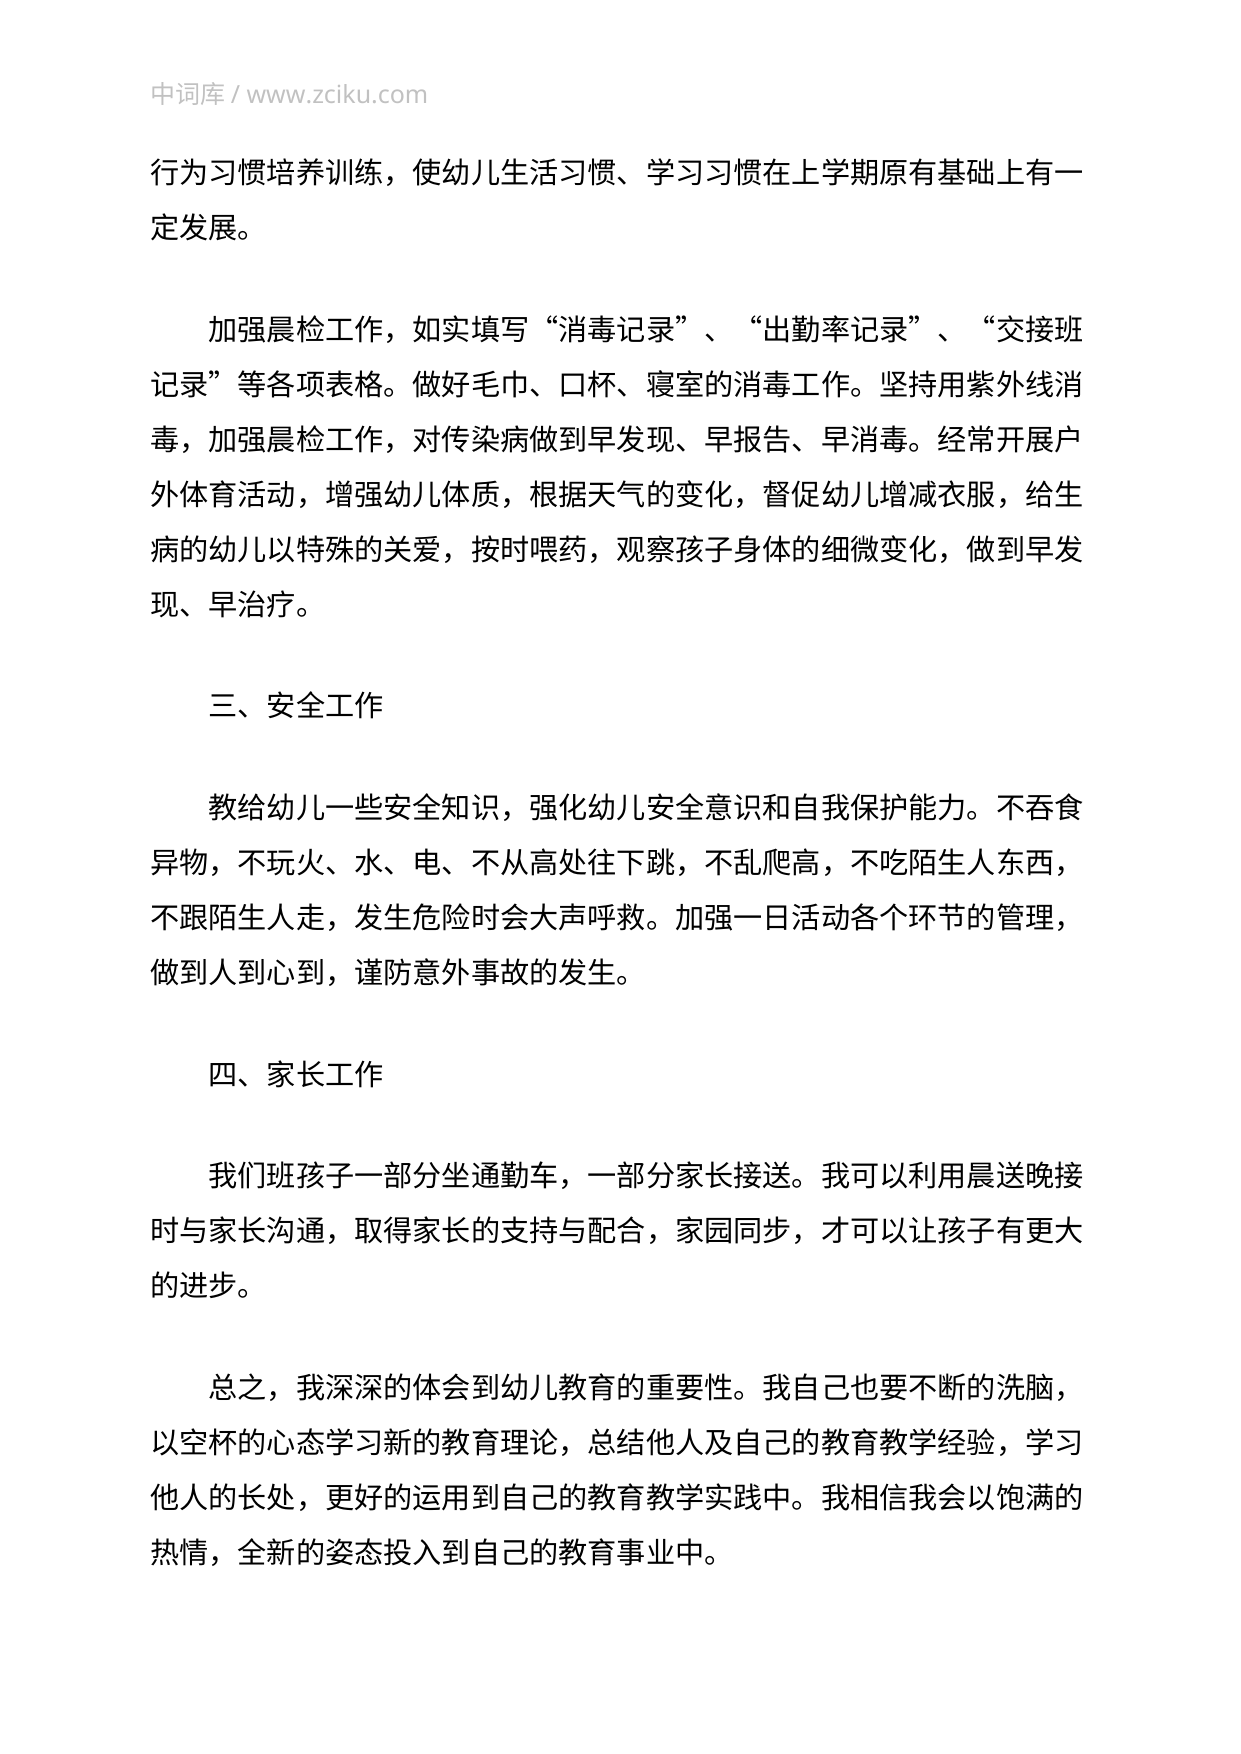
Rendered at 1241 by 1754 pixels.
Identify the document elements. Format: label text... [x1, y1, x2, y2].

text 三、安全工作 [150, 683, 1090, 725]
text 总之，我深深的体会到幼儿教育的重要性。我自己也要不断的洗脑，以空杯的心态学习新的教育理论，总结他人及自己的教育教学经验，学习他人的长处，更好的运用到自己的教育教学实践中。我相信我会以饱满的热情，全新的姿态投入到自己的教育事业中。 [150, 1364, 1090, 1571]
text 我们班孩子一部分坐通勤车，一部分家长接送。我可以利用晨送晚接时与家长沟通，取得家长的支持与配合，家园同步，才可以让孩子有更大的进步。 [150, 1153, 1090, 1305]
text 加强晨检工作，如实填写“消毒记录”、“出勤率记录”、“交接班记录”等各项表格。做好毛巾、口杯、寝室的消毒工作。坚持用紫外线消毒，加强晨检工作，对传染病做到早发现、早报告、早消毒。经常开展户外体育活动，增强幼儿体质，根据天气的变化，督促幼儿增减衣服，给生病的幼儿以特殊的关爱，按时喂药，观察孩子身体的细微变化，做到早发现、早治疗。 [150, 307, 1090, 623]
text 教给幼儿一些安全知识，强化幼儿安全意识和自我保护能力。不吞食异物，不玩火、水、电、不从高处往下跳，不乱爬高，不吃陌生人东西，不跟陌生人走，发生危险时会大声呼救。加强一日活动各个环节的管理，做到人到心到，谨防意外事故的发生。 [150, 785, 1090, 992]
text 四、家长工作 [150, 1051, 1090, 1093]
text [150, 150, 1090, 247]
